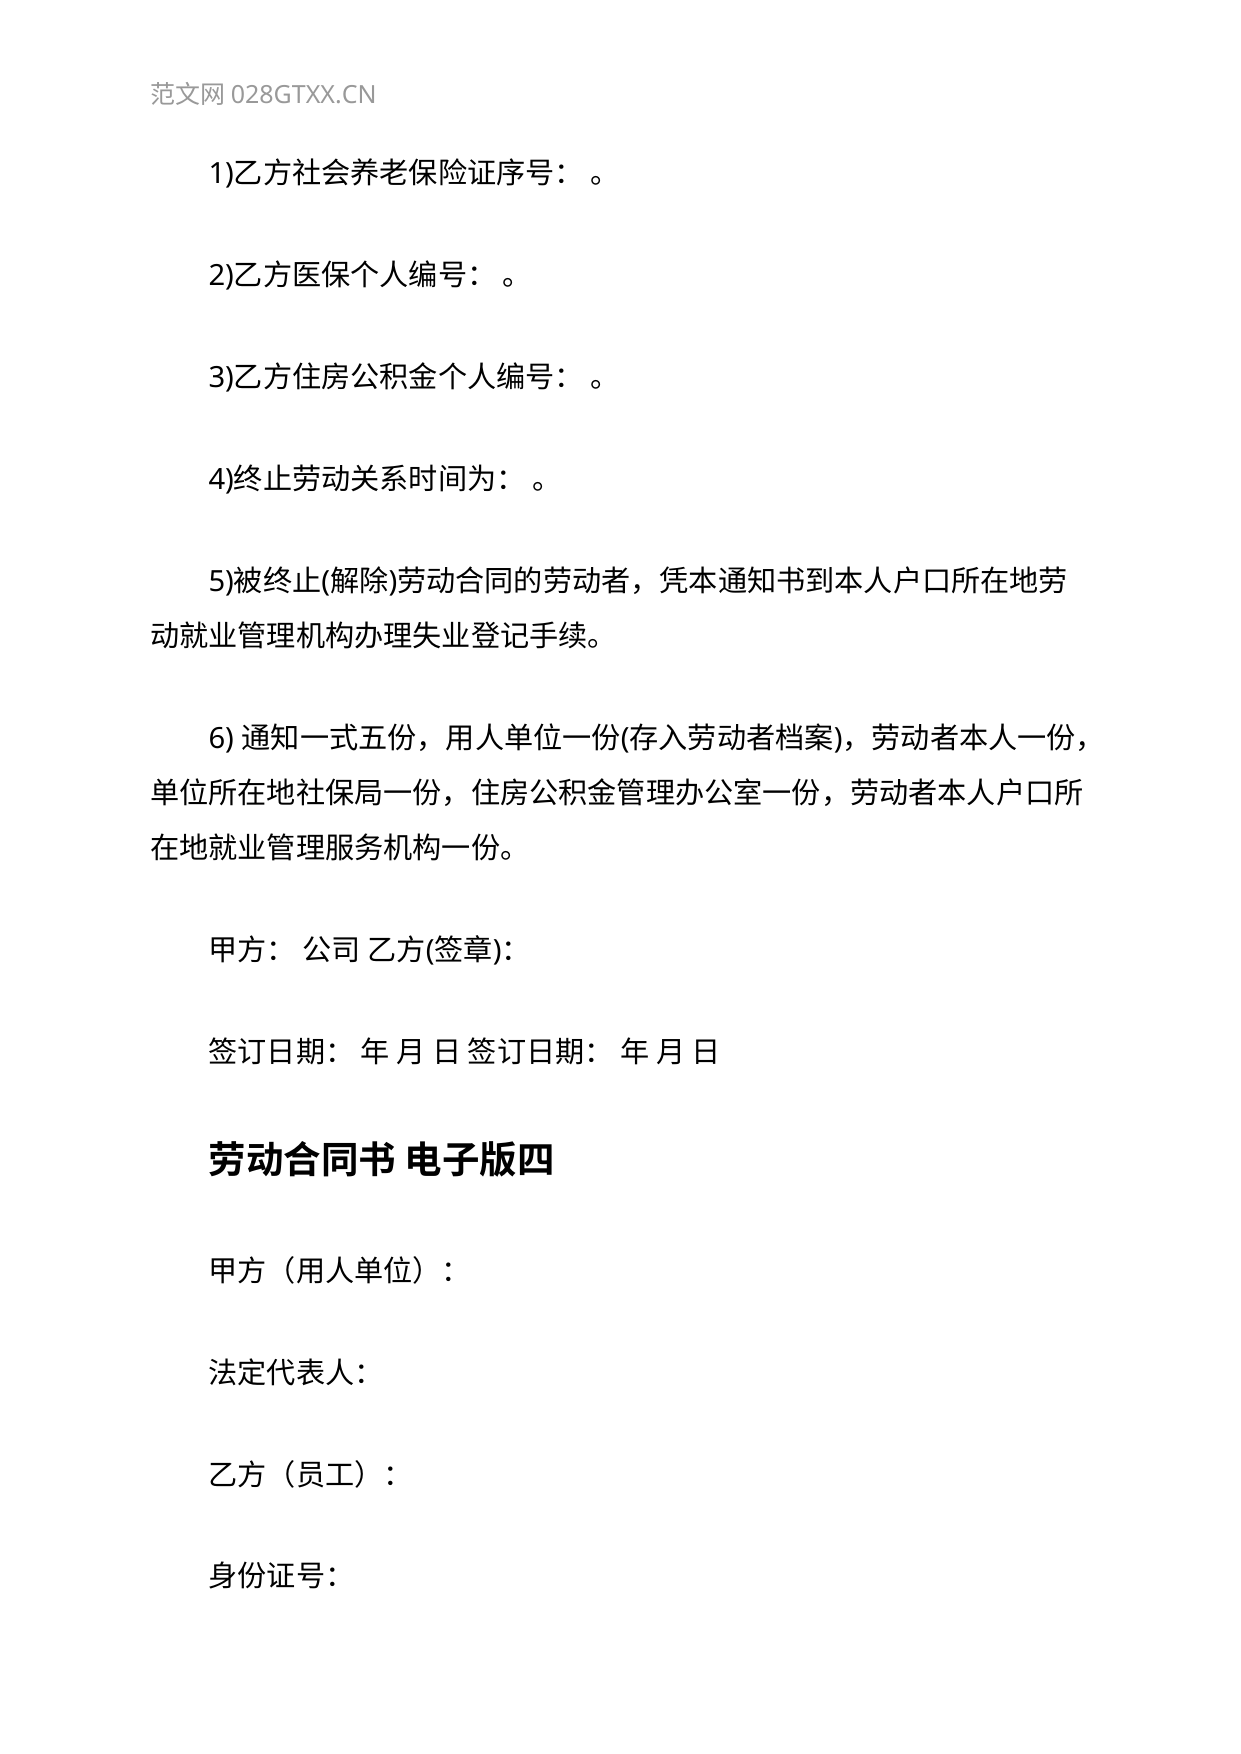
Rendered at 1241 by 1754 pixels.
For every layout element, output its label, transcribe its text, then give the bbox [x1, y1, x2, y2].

text 甲方（用人单位）： [150, 1247, 1090, 1290]
text 法定代表人： [150, 1349, 1090, 1392]
text 甲方： 公司 乙方(签章)： [150, 926, 1090, 969]
text 身份证号： [150, 1553, 1090, 1595]
text 劳动合同书 电子版四 [150, 1130, 1090, 1184]
text 4)终止劳动关系时间为： 。 [150, 456, 1090, 498]
text 签订日期： 年 月 日 签订日期： 年 月 日 [150, 1028, 1090, 1071]
text 乙方（员工）： [150, 1451, 1090, 1493]
text 6) 通知一式五份，用人单位一份(存入劳动者档案)，劳动者本人一份，单位所在地社保局一份，住房公积金管理办公室一份，劳动者本人户口所在地就业管理服务机构一份。 [150, 715, 1090, 867]
text 2)乙方医保个人编号： 。 [150, 252, 1090, 294]
text 3)乙方住房公积金个人编号： 。 [150, 354, 1090, 396]
text 1)乙方社会养老保险证序号： 。 [150, 150, 1090, 192]
text 5)被终止(解除)劳动合同的劳动者，凭本通知书到本人户口所在地劳动就业管理机构办理失业登记手续。 [150, 558, 1090, 655]
